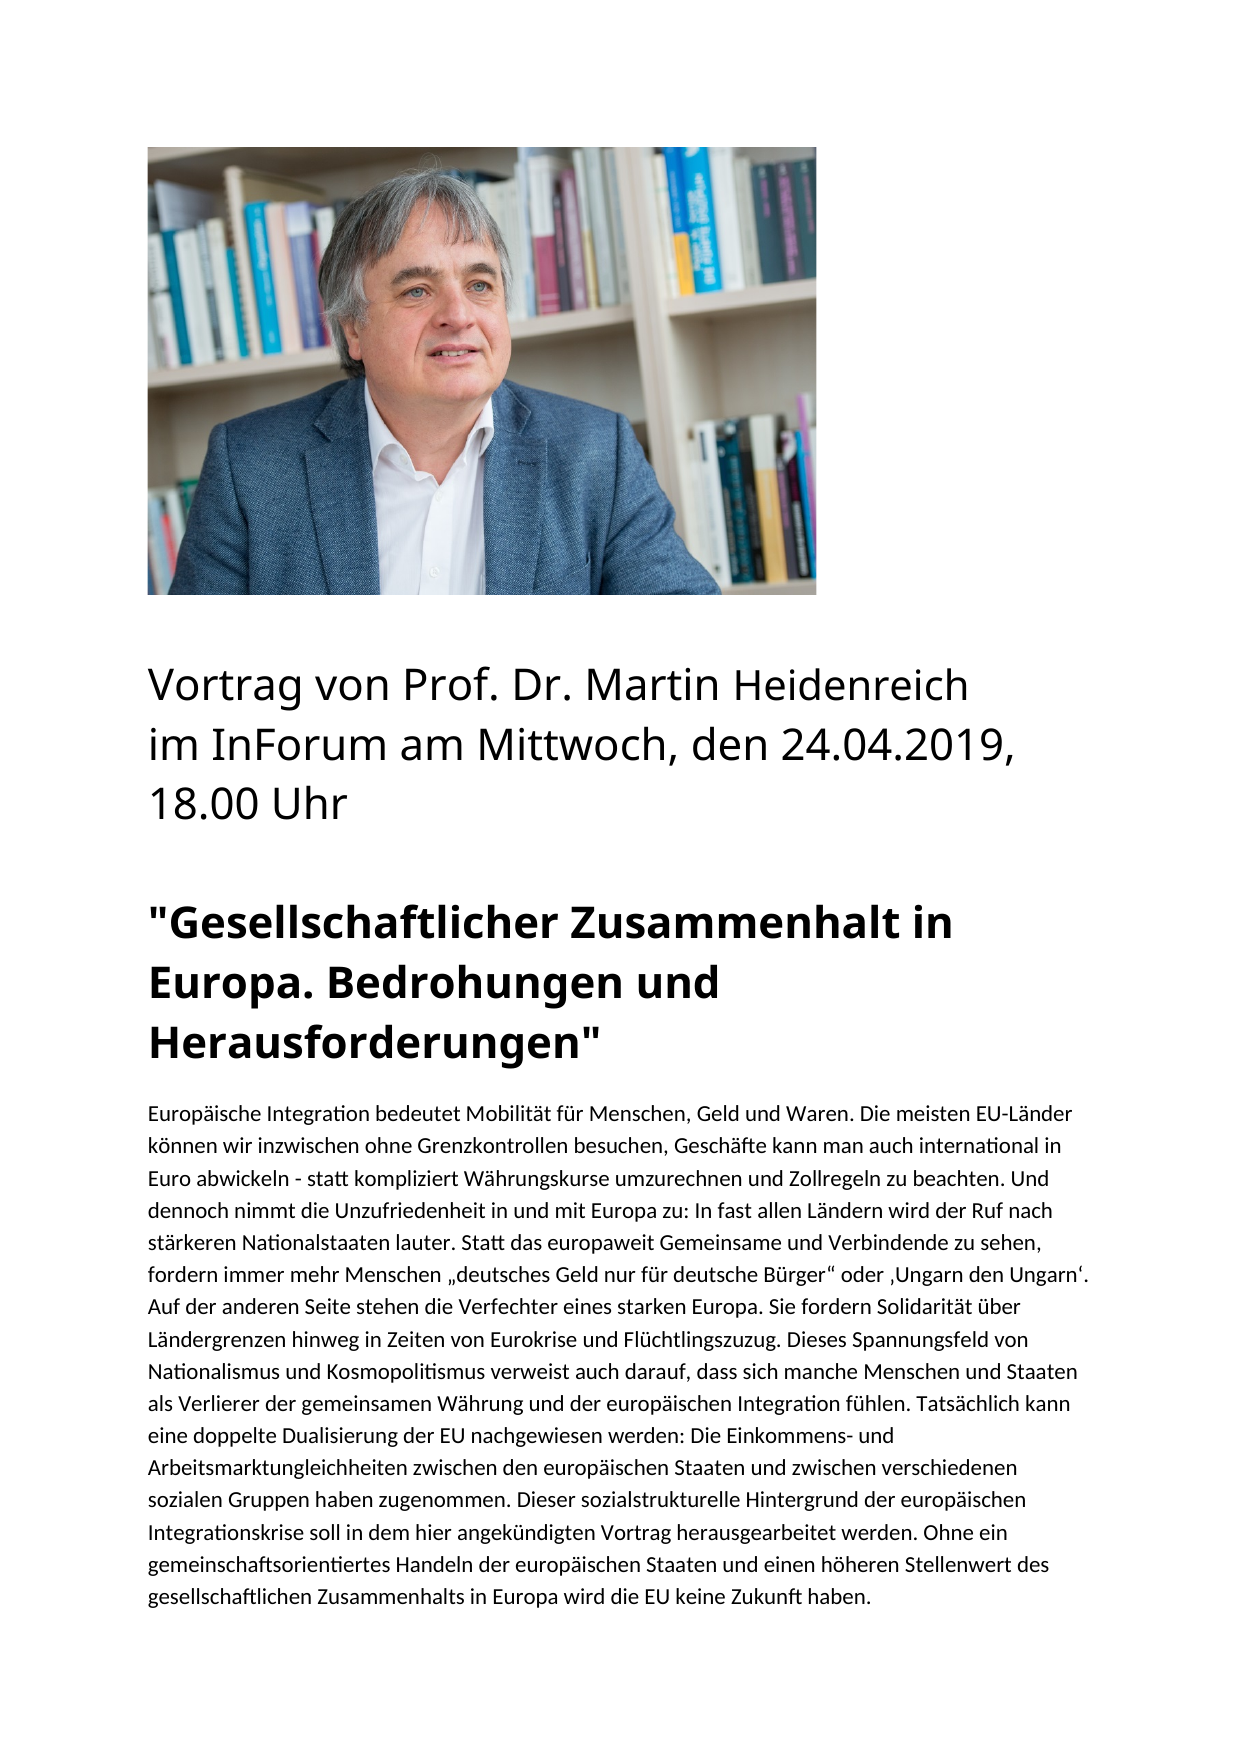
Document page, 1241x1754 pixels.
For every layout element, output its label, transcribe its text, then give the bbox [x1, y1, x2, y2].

picture [685, 147, 699, 157]
text 18.00 Uhr [148, 773, 1093, 833]
text im InForum am Mittwoch, den 24.04.2019, [148, 713, 1093, 773]
picture [147, 147, 817, 595]
text "Gesellschaftlicher Zusammenhalt in Europa. Bedrohungen und Herausforderungen" [148, 892, 1093, 1071]
text Europäische Integration bedeutet Mobilität für Menschen, Geld und Waren. Die meisten EU-Länder können wir inzwischen ohne Grenzkontrollen besuchen, Geschäfte kann man auch international in Euro abwickeln - statt kompliziert Währungskurse umzurechnen und Zollregeln zu beachten. Und dennoch nimmt die Unzufriedenheit in und mit Europa zu: In fast allen Ländern wird der Ruf nach stärkeren Nationalstaaten lauter. Statt das europaweit Gemeinsame und Verbindende zu sehen, fordern immer mehr Menschen „deutsches Geld nur für deutsche Bürger“ oder ‚Ungarn den Ungarn‘. Auf der anderen Seite stehen die Verfechter eines starken Europa. Sie fordern Solidarität über Ländergrenzen hinweg in Zeiten von Eurokrise und Flüchtlingszuzug. Dieses Spannungsfeld von Nationalismus und Kosmopolitismus verweist auch darauf, dass sich manche Menschen und Staaten als Verlierer der gemeinsamen Währung und der europäischen Integration fühlen. Tatsächlich kann eine doppelte Dualisierung der EU nachgewiesen werden: Die Einkommens- und Arbeitsmarktungleichheiten zwischen den europäischen Staaten und zwischen verschiedenen sozialen Gruppen haben zugenommen. Dieser sozialstrukturelle Hintergrund der europäischen Integrationskrise soll in dem hier angekündigten Vortrag herausgearbeitet werden. Ohne ein gemeinschaftsorientiertes Handeln der europäischen Staaten und einen höheren Stellenwert des gesellschaftlichen Zusammenhalts in Europa wird die EU keine Zukunft haben. [148, 1099, 1093, 1610]
text Vortrag von Prof. Dr. Martin Heidenreich [148, 654, 1093, 713]
picture [688, 173, 709, 224]
